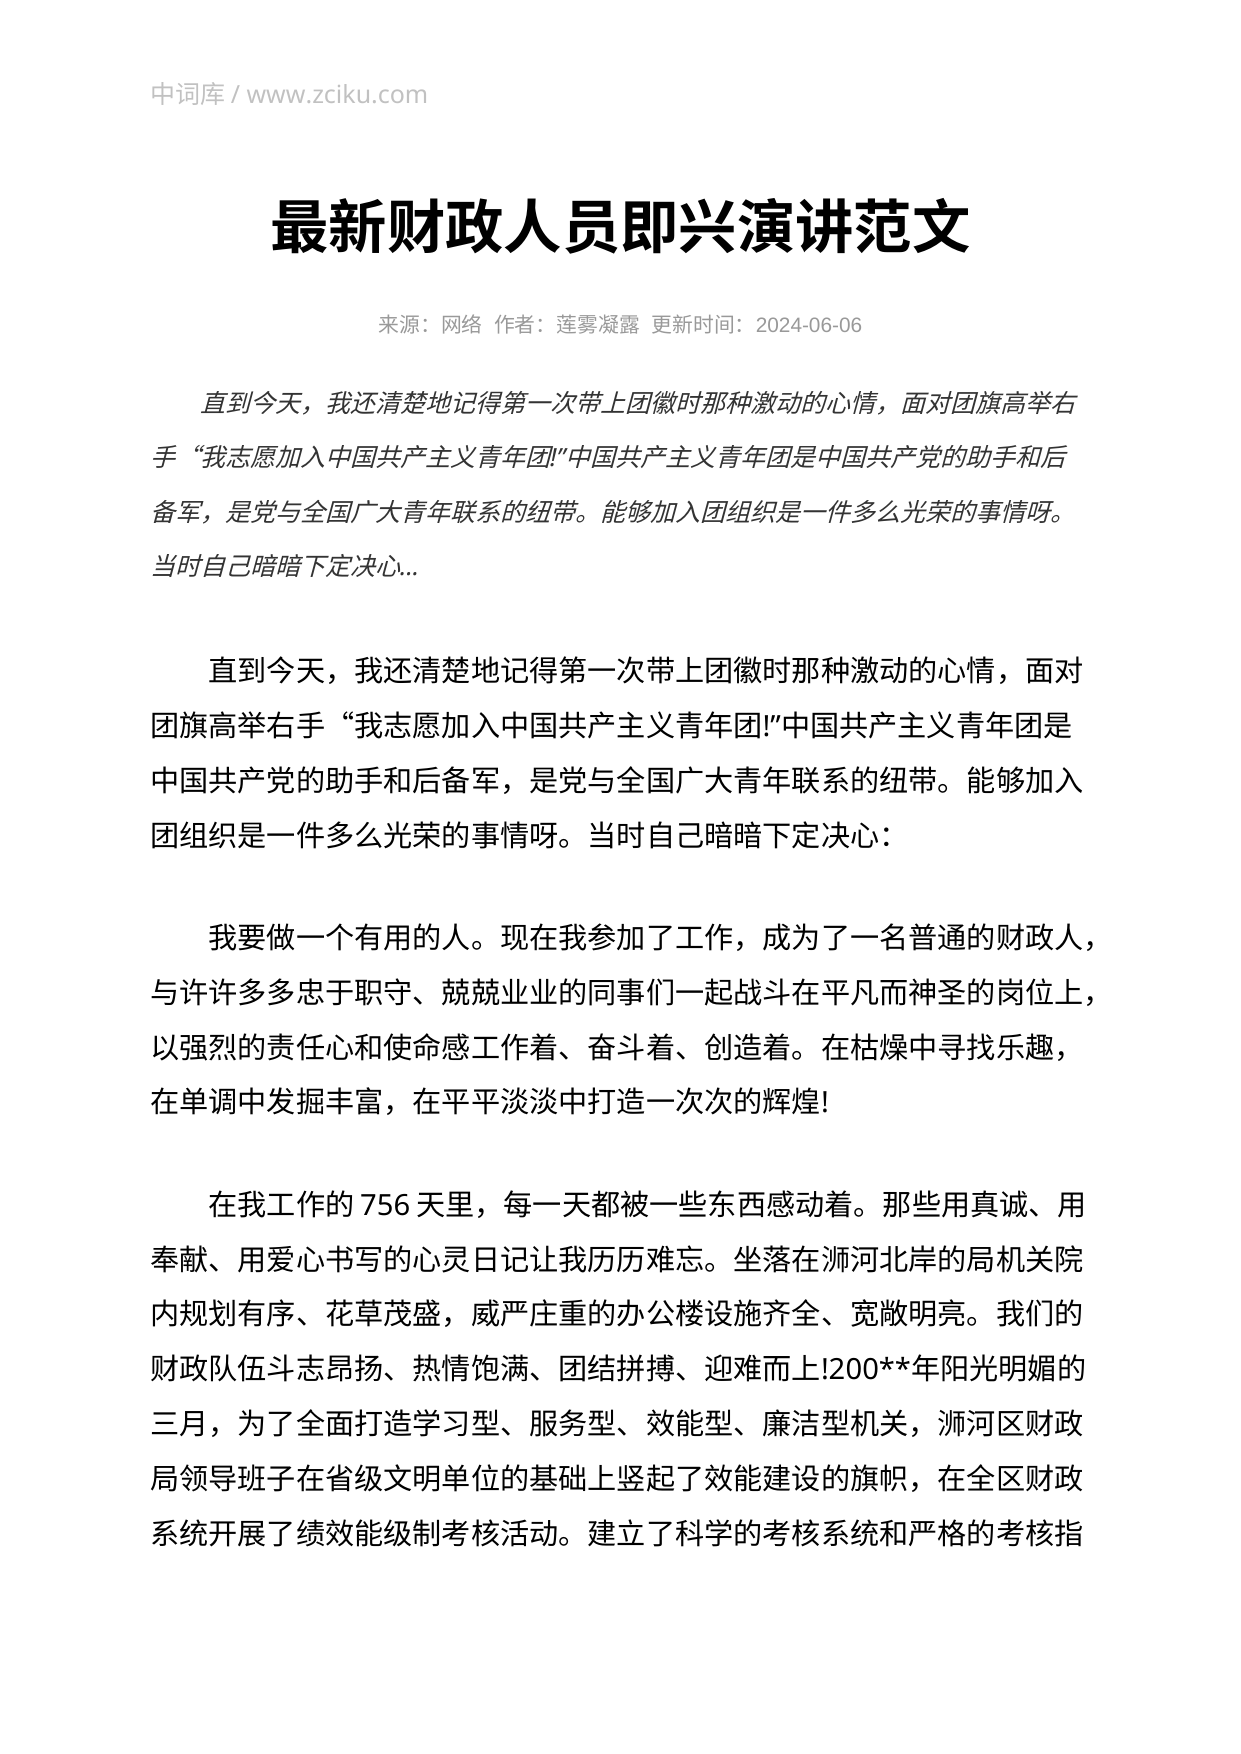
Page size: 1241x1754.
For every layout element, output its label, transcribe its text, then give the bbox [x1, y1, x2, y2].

subtitle 最新财政人员即兴演讲范文 [150, 181, 1090, 266]
text 直到今天，我还清楚地记得第一次带上团徽时那种激动的心情，面对团旗高举右手“我志愿加入中国共产主义青年团!”中国共产主义青年团是中国共产党的助手和后备军，是党与全国广大青年联系的纽带。能够加入团组织是一件多么光荣的事情呀。当时自己暗暗下定决心： [150, 648, 1090, 855]
text 来源：网络 作者：莲雾凝露 更新时间：2024-06-06 [150, 313, 1090, 337]
text 直到今天，我还清楚地记得第一次带上团徽时那种激动的心情，面对团旗高举右手“我志愿加入中国共产主义青年团!”中国共产主义青年团是中国共产党的助手和后备军，是党与全国广大青年联系的纽带。能够加入团组织是一件多么光荣的事情呀。当时自己暗暗下定决心... [150, 383, 1090, 583]
text 我要做一个有用的人。现在我参加了工作，成为了一名普通的财政人，与许许多多忠于职守、兢兢业业的同事们一起战斗在平凡而神圣的岗位上，以强烈的责任心和使命感工作着、奋斗着、创造着。在枯燥中寻找乐趣，在单调中发掘丰富，在平平淡淡中打造一次次的辉煌! [150, 914, 1090, 1121]
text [150, 1181, 1090, 1553]
